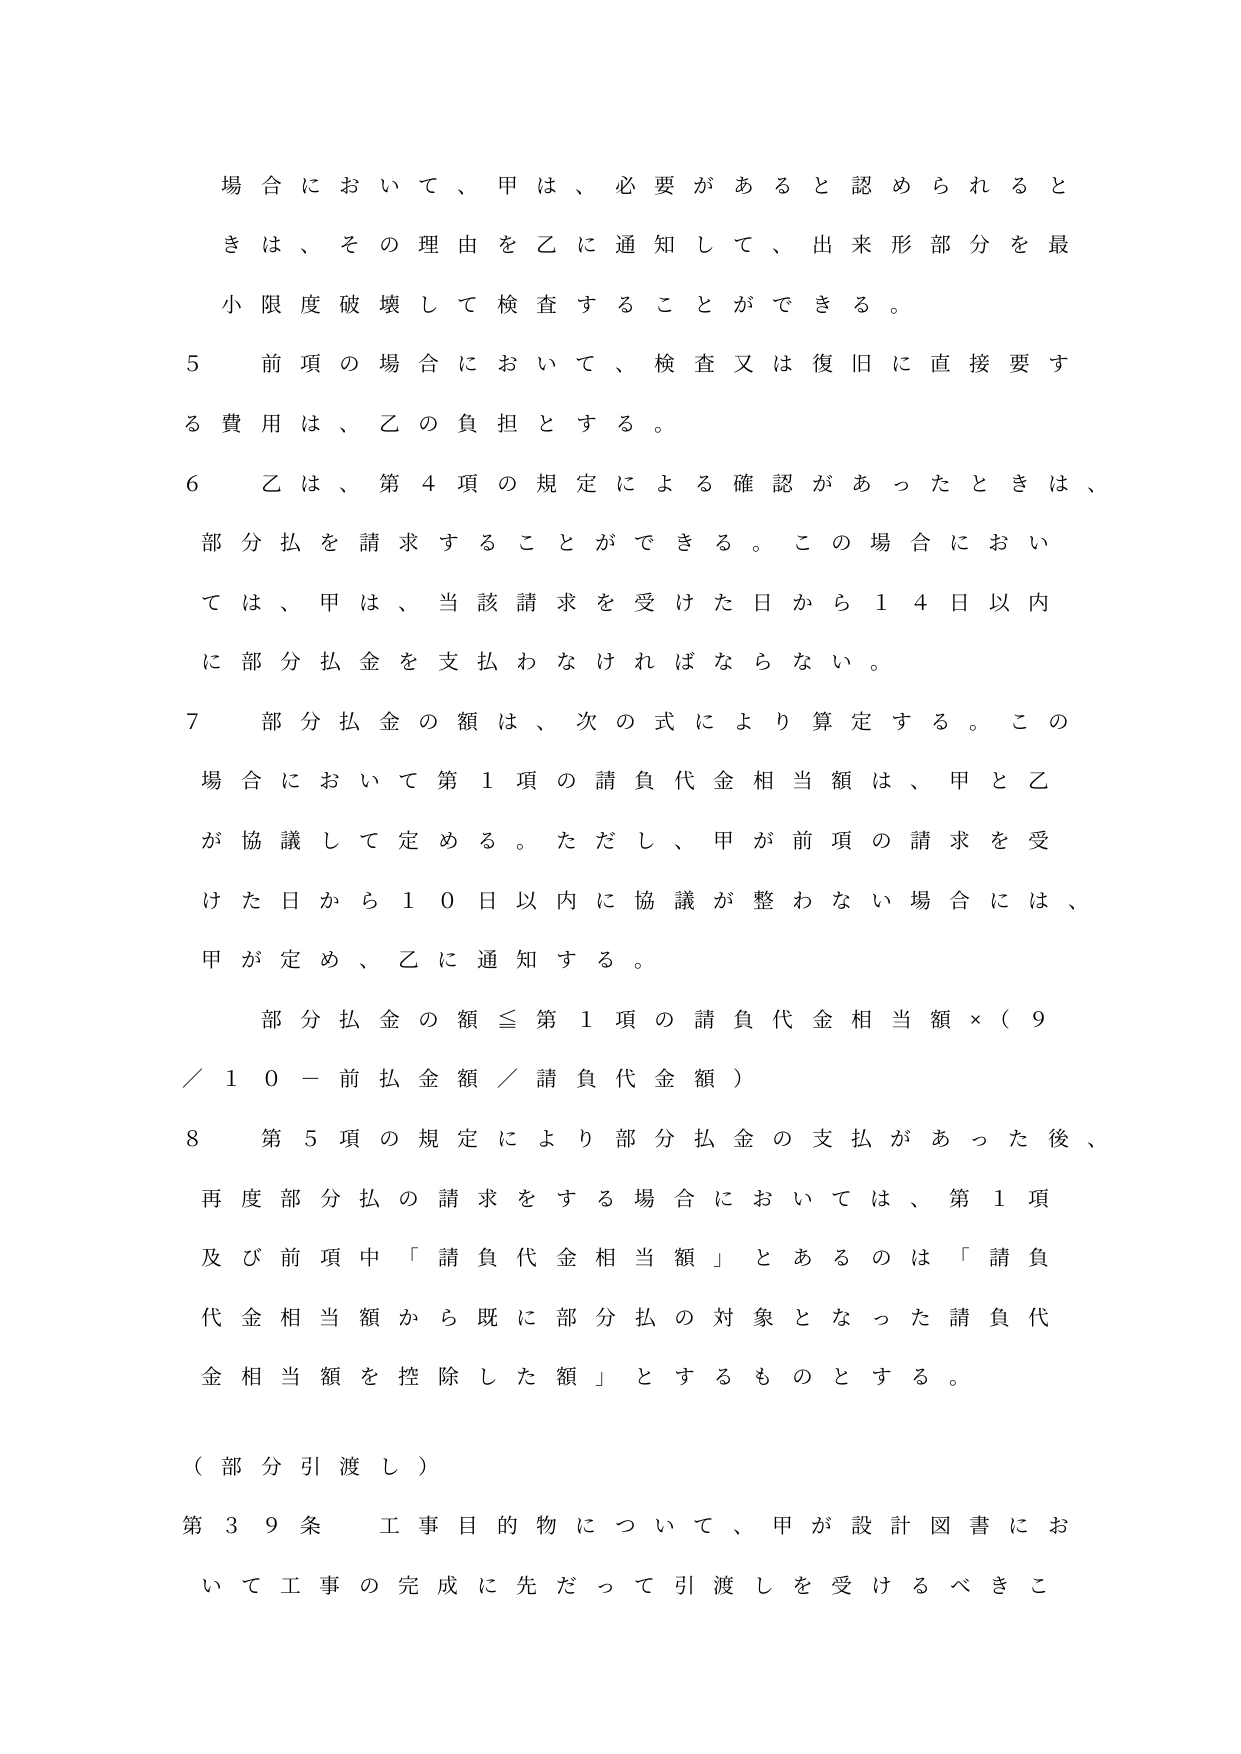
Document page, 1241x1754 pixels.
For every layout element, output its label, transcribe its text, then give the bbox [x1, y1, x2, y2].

text ６ 乙は、第４項の規定による確認があったときは、部分払を請求することができる。この場合においては、甲は、当該請求を受けた日から１４日以内に部分払金を支払わなければならない。 [182, 452, 1088, 691]
text ８ 第５項の規定により部分払金の支払があった後、再度部分払の請求をする場合においては、第１項及び前項中「請負代金相当額」とあるのは「請負代金相当額から既に部分払の対象となった請負代金相当額を控除した額」とするものとする。 [182, 1108, 1088, 1406]
text ７ 部分払金の額は、次の式により算定する。この場合において第１項の請負代金相当額は、甲と乙が協議して定める。ただし、甲が前項の請求を受けた日から１０日以内に協議が整わない場合には、甲が定め、乙に通知する。 [182, 691, 1088, 988]
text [182, 1495, 1088, 1614]
text （部分引渡し） [182, 1435, 1088, 1495]
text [182, 154, 1088, 333]
text 部分払金の額≦第１項の請負代金相当額×（９／１０－前払金額／請負代金額） [182, 988, 1088, 1108]
text ５ 前項の場合において、検査又は復旧に直接要する費用は、乙の負担とする。 [182, 333, 1088, 452]
